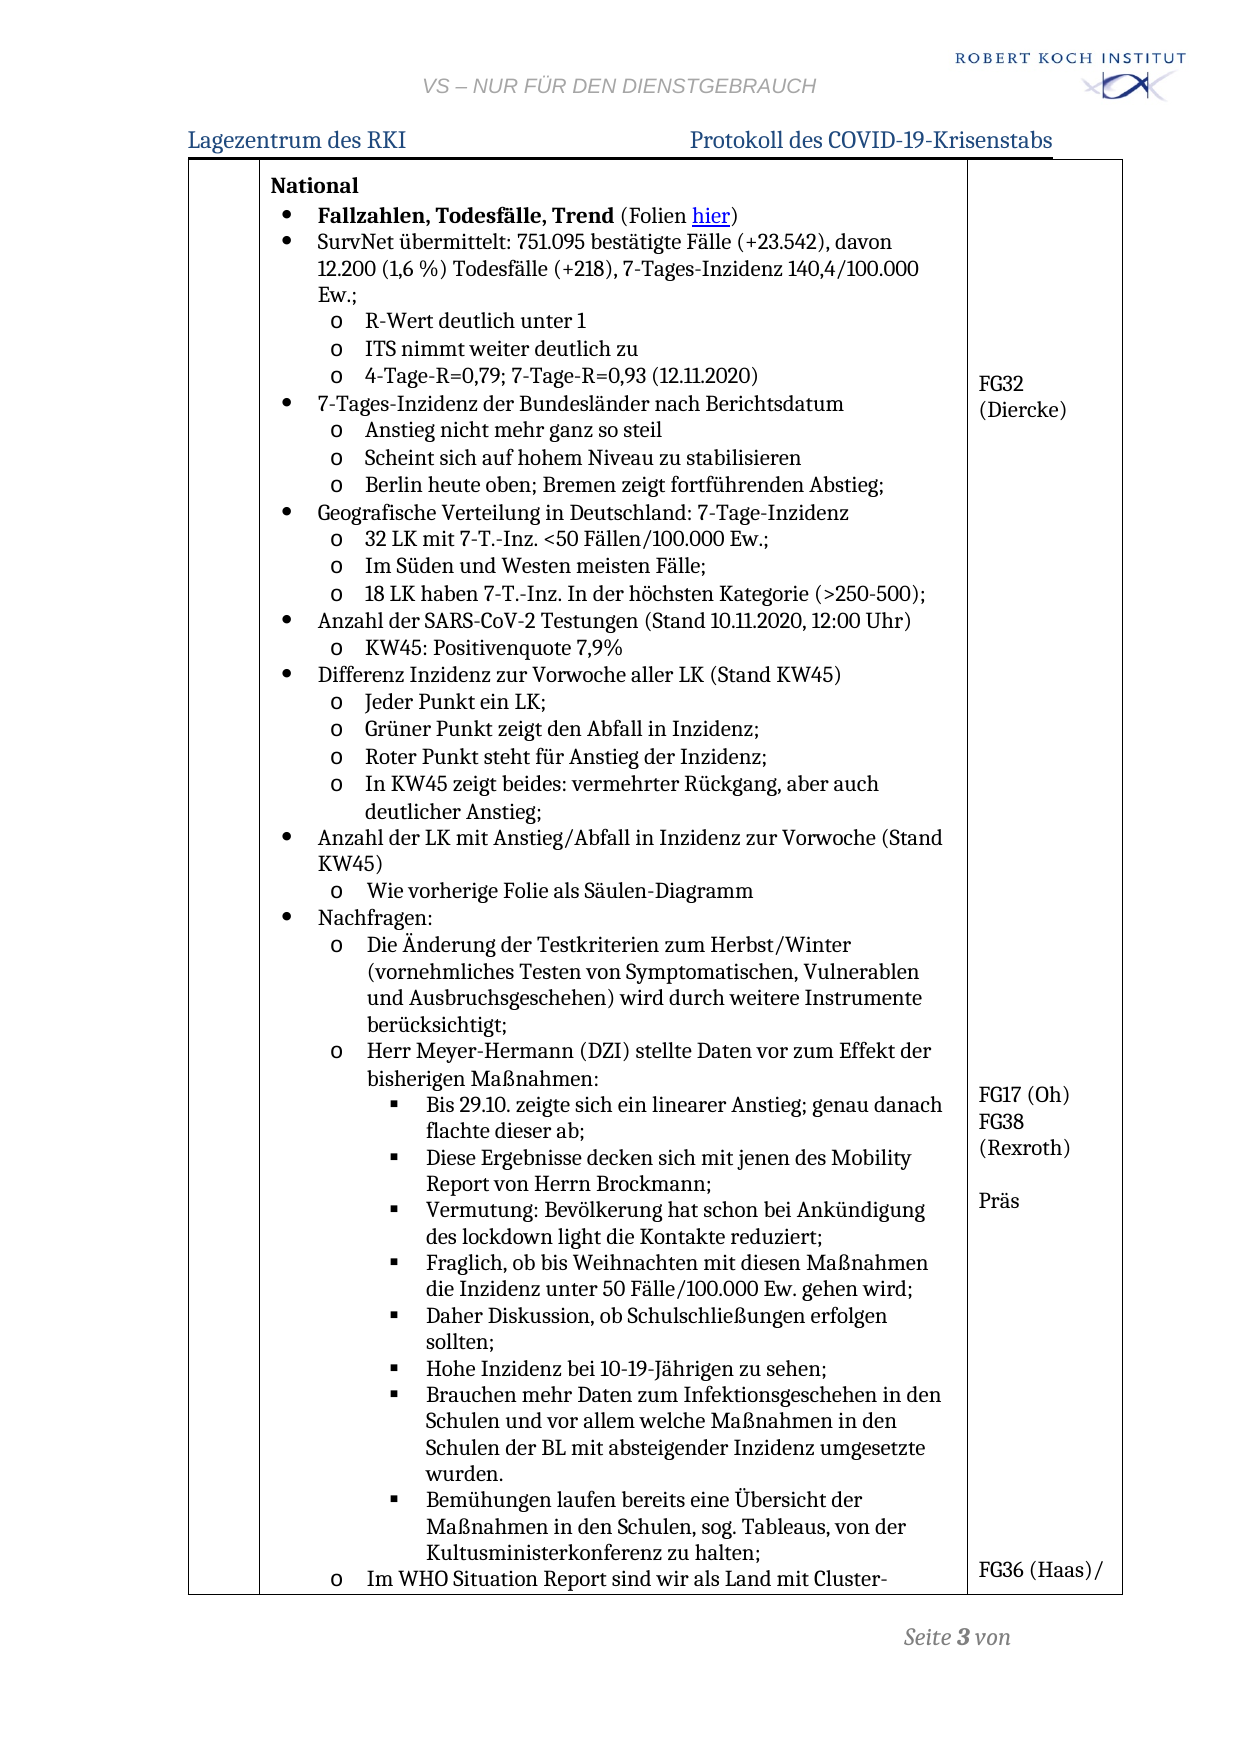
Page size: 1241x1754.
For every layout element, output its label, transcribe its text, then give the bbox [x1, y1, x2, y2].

table_cell 1 [189, 160, 259, 1594]
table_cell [968, 160, 1122, 1594]
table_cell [260, 160, 967, 1594]
picture [947, 28, 1207, 105]
